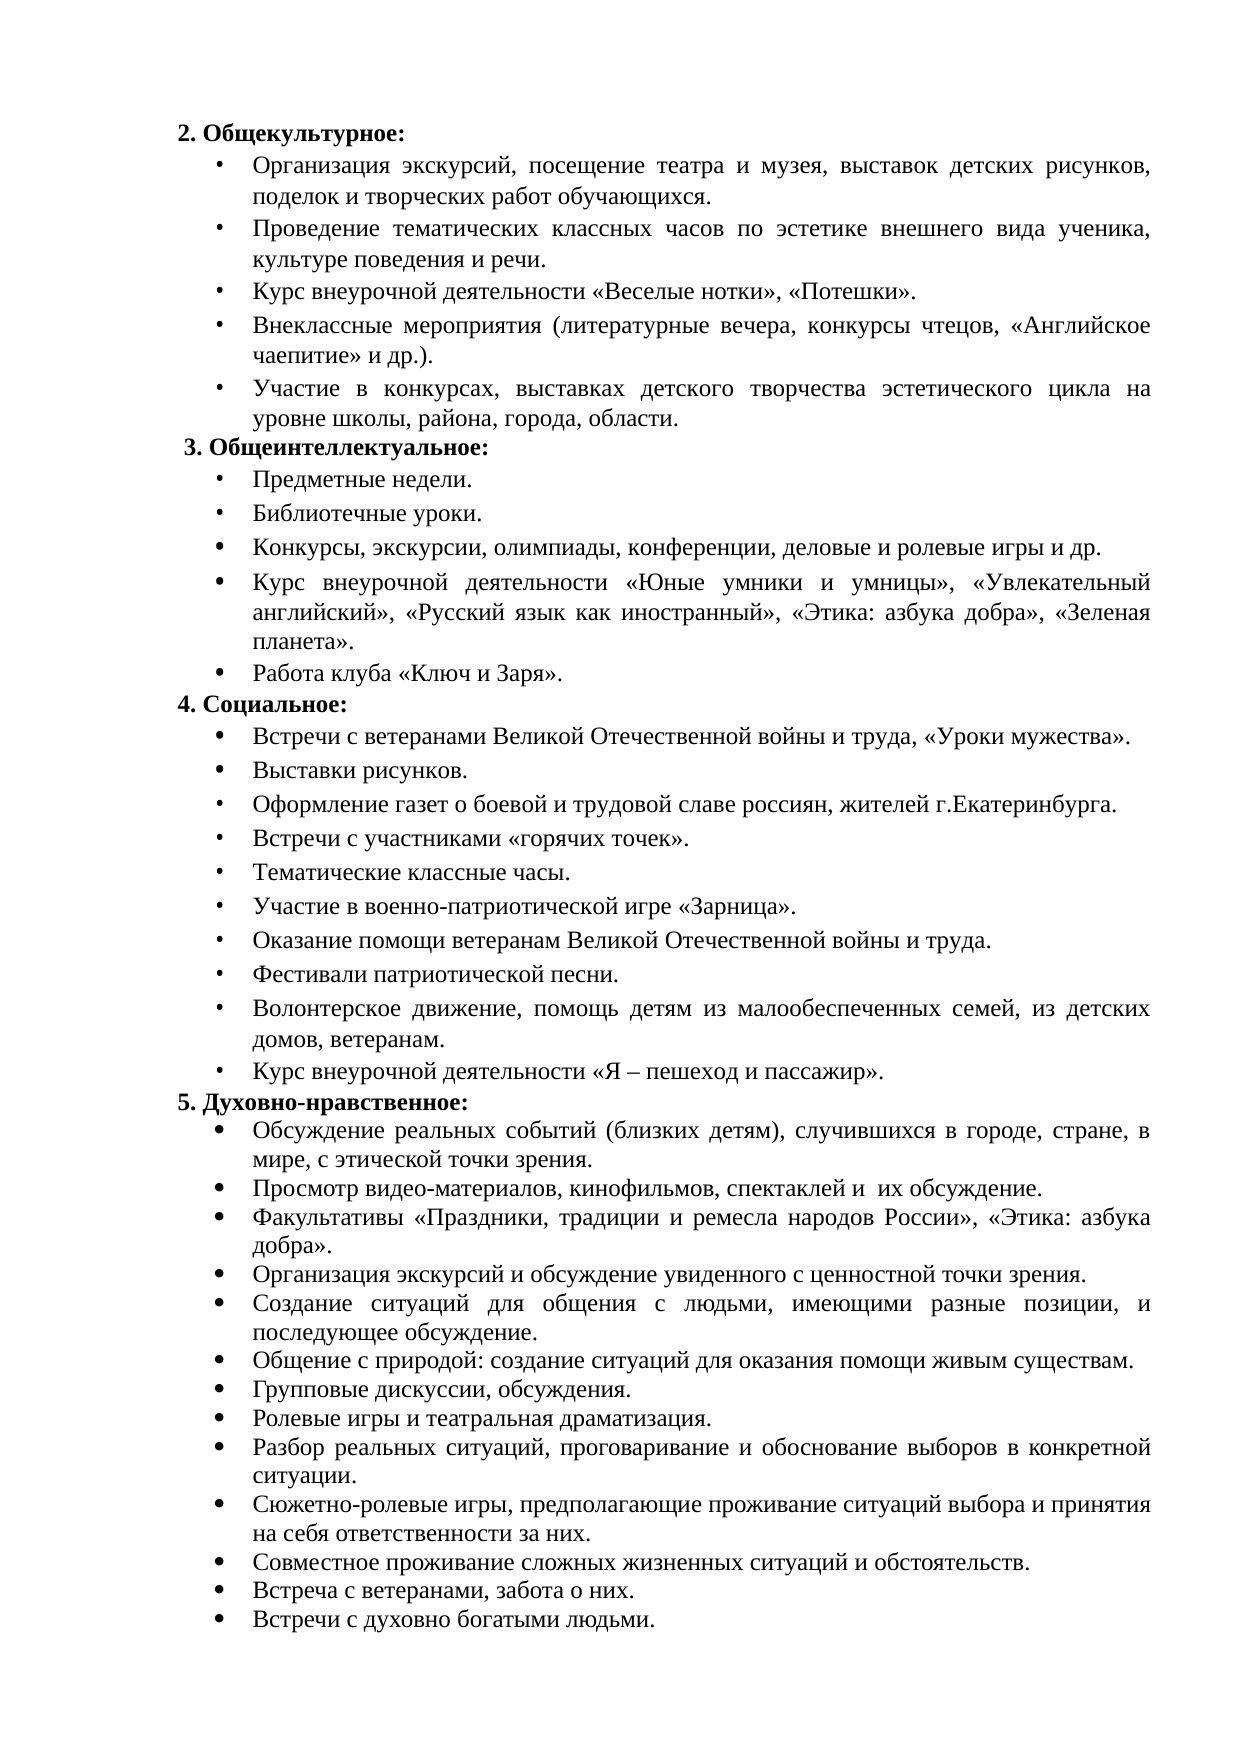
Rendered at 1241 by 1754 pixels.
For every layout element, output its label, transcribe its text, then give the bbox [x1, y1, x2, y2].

list Обсуждение реальных событий (близких детям), случившихся в городе, стране, в мире, с этической точки зрения. [215, 1116, 1152, 1173]
list Просмотр видео-материалов, кинофильмов, спектаклей и их обсуждение. [215, 1173, 1152, 1202]
list Фестивали патриотической песни. [215, 956, 1152, 990]
list Проведение тематических классных часов по эстетике внешнего вида ученика, культуре поведения и речи. [215, 210, 1152, 272]
list Организация экскурсий и обсуждение увиденного с ценностной точки зрения. [215, 1259, 1152, 1288]
text 3. Общеинтеллектуальное: [177, 432, 1152, 461]
list Разбор реальных ситуаций, проговаривание и обоснование выборов в конкретной ситуации. [215, 1432, 1152, 1489]
list Встречи с участниками «горячих точек». [215, 820, 1152, 854]
list Участие в военно-патриотической игре «Зарница». [215, 888, 1152, 922]
list Встреча с ветеранами, забота о них. [215, 1576, 1152, 1604]
list Предметные недели. [215, 461, 1152, 495]
list Курс внеурочной деятельности «Юные умники и умницы», «Увлекательный английский», «Русский язык как иностранный», «Этика: азбука добра», «Зеленая планета». [215, 563, 1152, 655]
list Курс внеурочной деятельности «Я – пешеход и пассажир». [215, 1053, 1152, 1087]
list Оказание помощи ветеранам Великой Отечественной войны и труда. [215, 922, 1152, 956]
list Встречи с ветеранами Великой Отечественной войны и труда, «Уроки мужества». [215, 717, 1152, 752]
text 4. Социальное: [177, 689, 1152, 717]
list Создание ситуаций для общения с людьми, имеющими разные позиции, и последующее обсуждение. [215, 1288, 1152, 1346]
list Тематические классные часы. [215, 854, 1152, 888]
text 2. Общекультурное: [177, 118, 1152, 147]
list Библиотечные уроки. [215, 495, 1152, 529]
list Выставки рисунков. [215, 752, 1152, 786]
list Факультативы «Праздники, традиции и ремесла народов России», «Этика: азбука добра». [215, 1202, 1152, 1259]
list Встречи с духовно богатыми людьми. [215, 1604, 1152, 1633]
list Групповые дискуссии, обсуждения. [215, 1374, 1152, 1403]
list Работа клуба «Ключ и Заря». [215, 655, 1152, 689]
list Внеклассные мероприятия (литературные вечера, конкурсы чтецов, «Английское чаепитие» и др.). [215, 307, 1152, 369]
list Оформление газет о боевой и трудовой славе россиян, жителей г.Екатеринбурга. [215, 786, 1152, 820]
list Курс внеурочной деятельности «Веселые нотки», «Потешки». [215, 272, 1152, 307]
list Участие в конкурсах, выставках детского творчества эстетического цикла на уровне школы, района, города, области. [215, 369, 1152, 432]
list Организация экскурсий, посещение театра и музея, выставок детских рисунков, поделок и творческих работ обучающихся. [215, 147, 1152, 210]
list Конкурсы, экскурсии, олимпиады, конференции, деловые и ролевые игры и др. [215, 529, 1152, 563]
list Совместное проживание сложных жизненных ситуаций и обстоятельств. [215, 1547, 1152, 1576]
list Волонтерское движение, помощь детям из малообеспеченных семей, из детских домов, ветеранам. [215, 990, 1152, 1053]
list Сюжетно-ролевые игры, предполагающие проживание ситуаций выбора и принятия на себя ответственности за них. [215, 1489, 1152, 1547]
list Ролевые игры и театральная драматизация. [215, 1403, 1152, 1432]
list Общение с природой: создание ситуаций для оказания помощи живым существам. [215, 1346, 1152, 1374]
text 5. Духовно-нравственное: [177, 1087, 1152, 1116]
